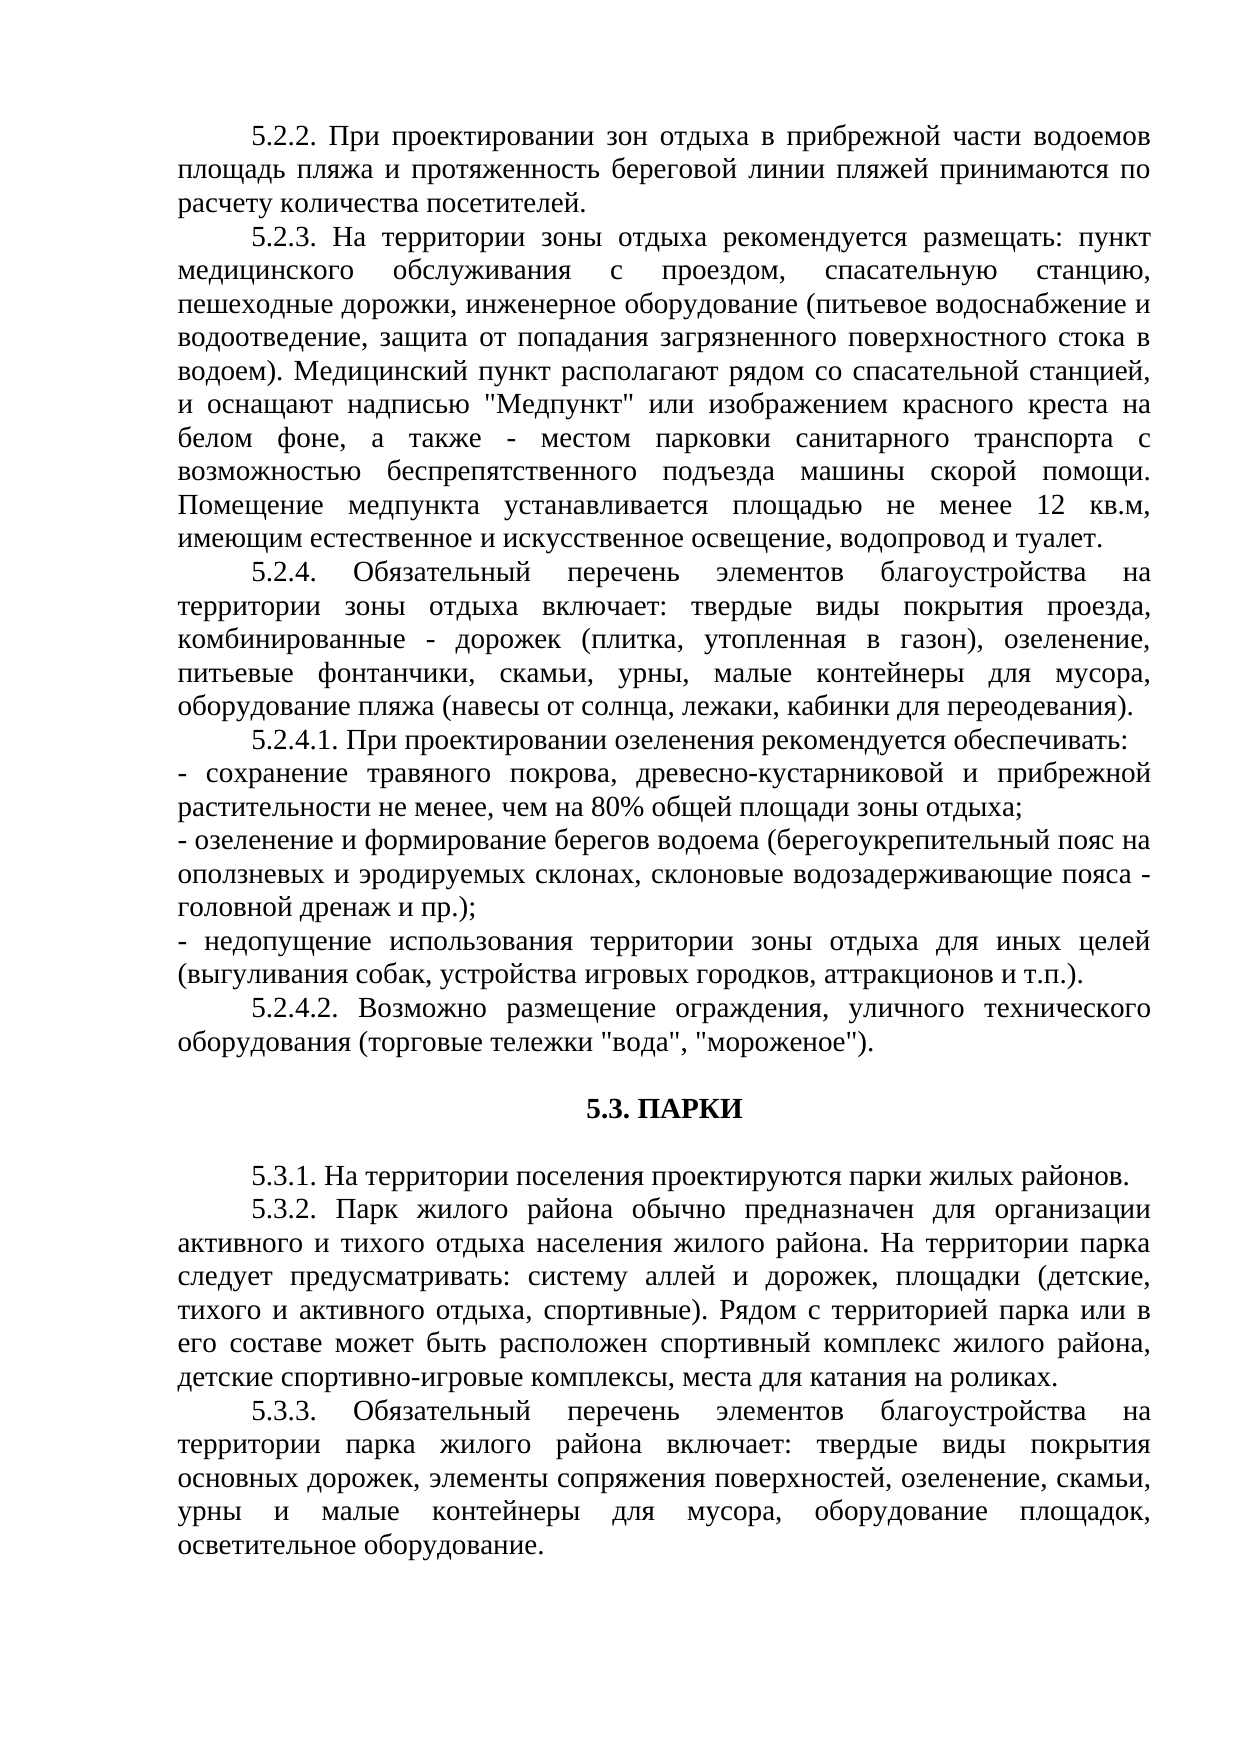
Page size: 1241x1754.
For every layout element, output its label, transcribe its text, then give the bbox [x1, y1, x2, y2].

text 5.2.3. На территории зоны отдыха рекомендуется размещать: пункт медицинского обслуживания с проездом, спасательную станцию, пешеходные дорожки, инженерное оборудование (питьевое водоснабжение и водоотведение, защита от попадания загрязненного поверхностного стока в водоем). Медицинский пункт располагают рядом со спасательной станцией, и оснащают надписью "Медпункт" или изображением красного креста на белом фоне, а также - местом парковки санитарного транспорта с возможностью беспрепятственного подъезда машины скорой помощи. Помещение медпункта устанавливается площадью не менее 12 кв.м, имеющим естественное и искусственное освещение, водопровод и туалет. [177, 219, 1152, 554]
text 5.3.2. Парк жилого района обычно предназначен для организации активного и тихого отдыха населения жилого района. На территории парка следует предусматривать: систему аллей и дорожек, площадки (детские, тихого и активного отдыха, спортивные). Рядом с территорией парка или в его составе может быть расположен спортивный комплекс жилого района, детские спортивно-игровые комплексы, места для катания на роликах. [177, 1191, 1152, 1393]
text 5.3.1. На территории поселения проектируются парки жилых районов. [177, 1158, 1152, 1191]
text - недопущение использования территории зоны отдыха для иных целей (выгуливания собак, устройства игровых городков, аттракционов и т.п.). [177, 923, 1152, 990]
text 5.2.2. При проектировании зон отдыха в прибрежной части водоемов площадь пляжа и протяженность береговой линии пляжей принимаются по расчету количества посетителей. [177, 118, 1152, 219]
text - озеленение и формирование берегов водоема (берегоукрепительный пояс на оползневых и эродируемых склонах, склоновые водозадерживающие пояса - головной дренаж и пр.); [177, 822, 1152, 923]
text 5.2.4.2. Возможно размещение ограждения, уличного технического оборудования (торговые тележки "вода", "мороженое"). [177, 990, 1152, 1057]
text 5.3. ПАРКИ [177, 1091, 1152, 1124]
text 5.3.3. Обязательный перечень элементов благоустройства на территории парка жилого района включает: твердые виды покрытия основных дорожек, элементы сопряжения поверхностей, озеленение, скамьи, урны и малые контейнеры для мусора, оборудование площадок, осветительное оборудование. [177, 1393, 1152, 1560]
text 5.2.4.1. При проектировании озеленения рекомендуется обеспечивать: [177, 722, 1152, 755]
text 5.2.4. Обязательный перечень элементов благоустройства на территории зоны отдыха включает: твердые виды покрытия проезда, комбинированные - дорожек (плитка, утопленная в газон), озеленение, питьевые фонтанчики, скамьи, урны, малые контейнеры для мусора, оборудование пляжа (навесы от солнца, лежаки, кабинки для переодевания). [177, 554, 1152, 722]
text - сохранение травяного покрова, древесно-кустарниковой и прибрежной растительности не менее, чем на 80% общей площади зоны отдыха; [177, 755, 1152, 822]
